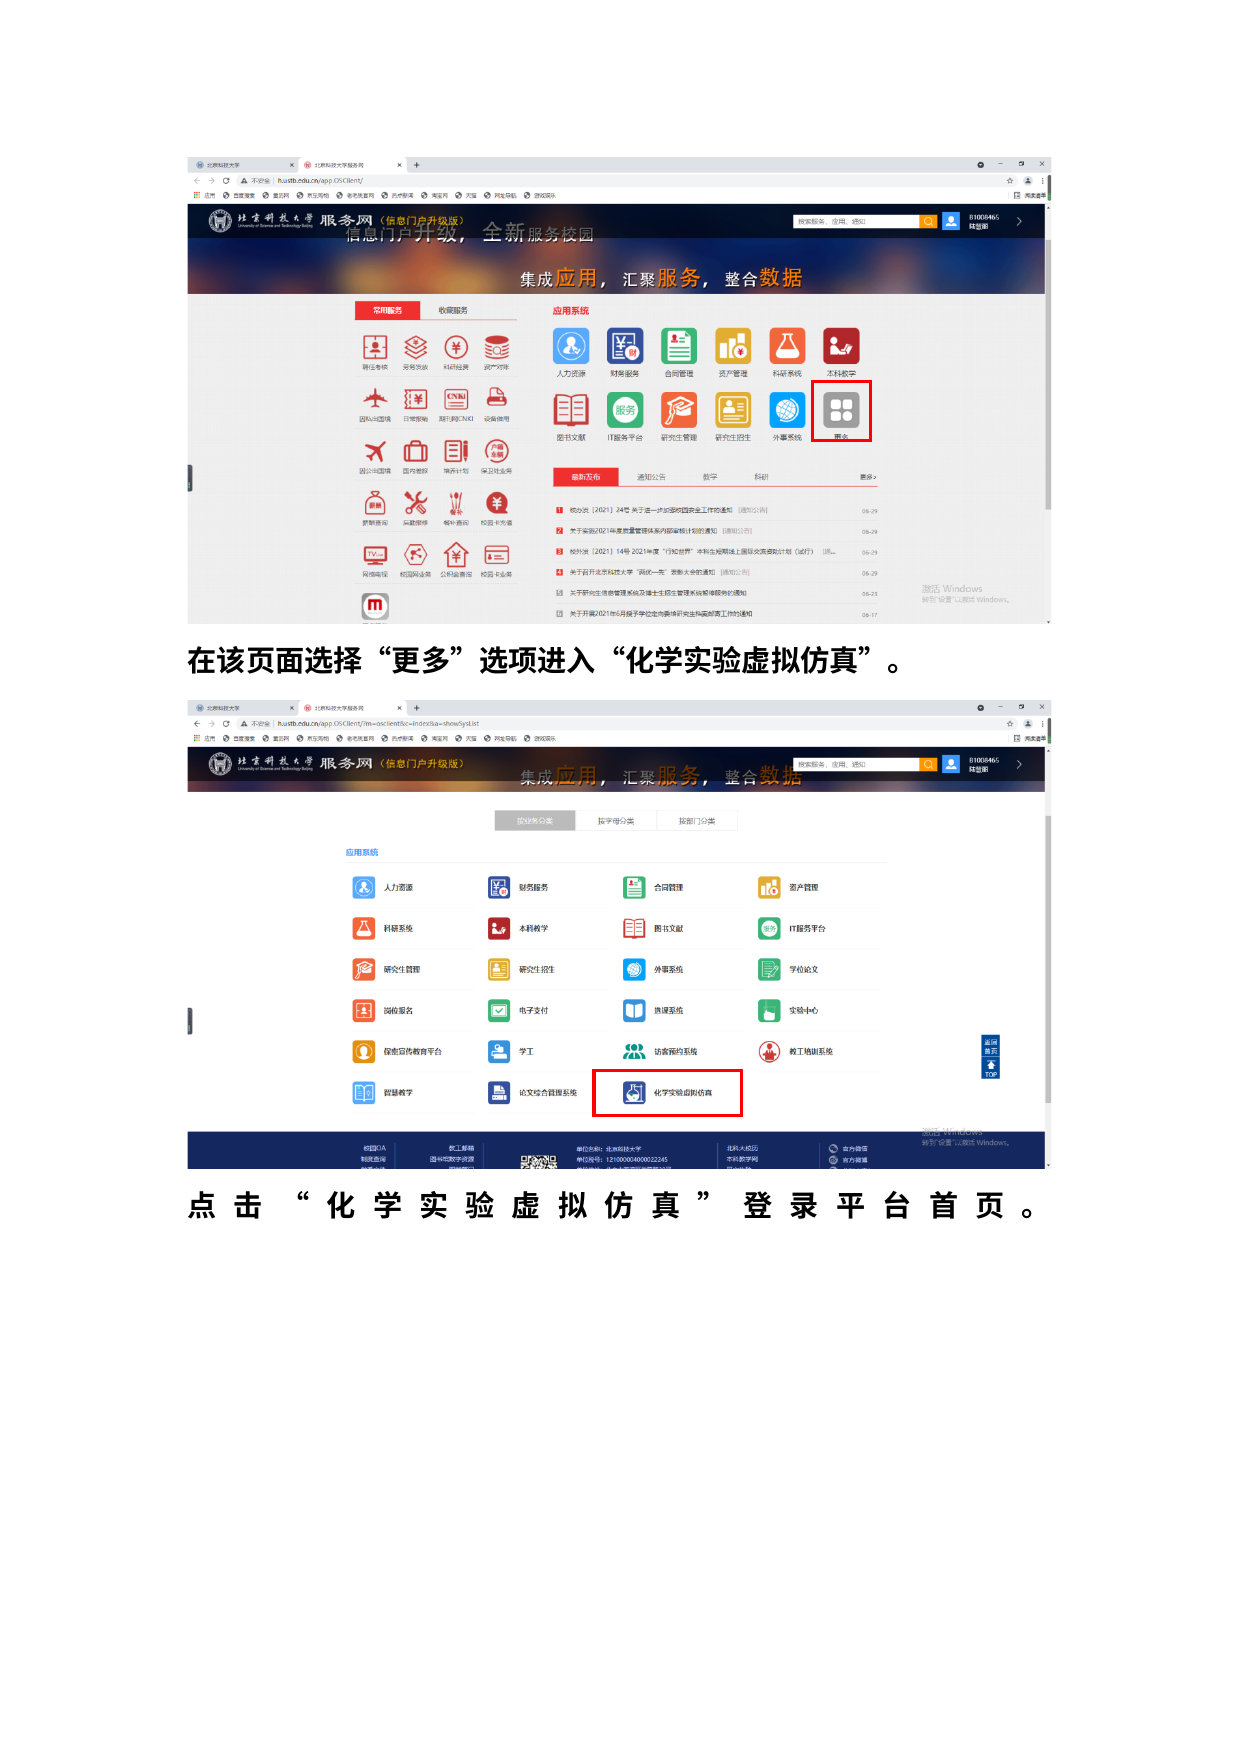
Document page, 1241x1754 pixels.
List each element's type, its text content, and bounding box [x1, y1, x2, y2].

text 点击“化学实验虚拟仿真”登录平台首页。 [187, 1182, 1053, 1224]
text 在该页面选择“更多”选项进入“化学实验虚拟仿真”。 [187, 637, 1053, 679]
picture [187, 157, 1052, 624]
picture [187, 700, 1052, 1169]
